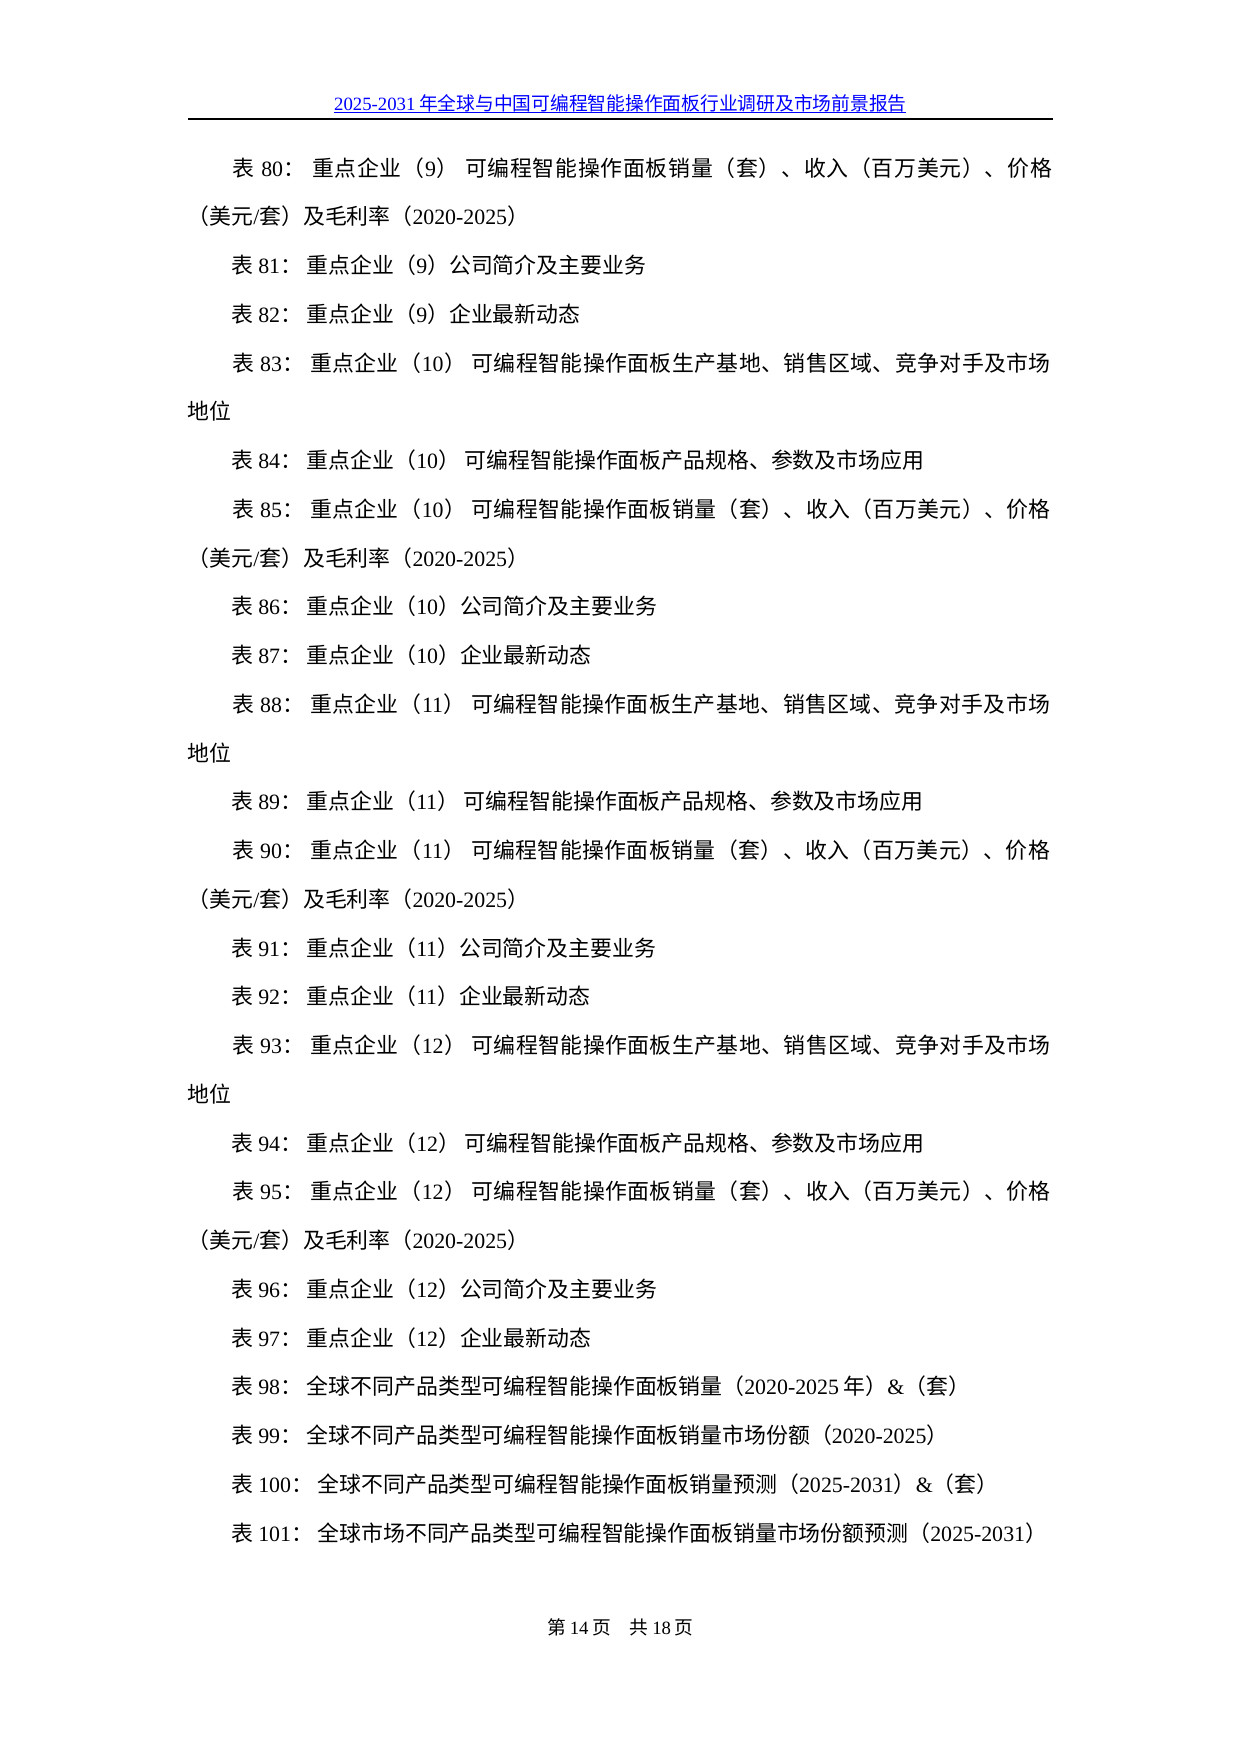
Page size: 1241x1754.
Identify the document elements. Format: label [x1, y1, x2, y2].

text [187, 150, 1053, 1548]
